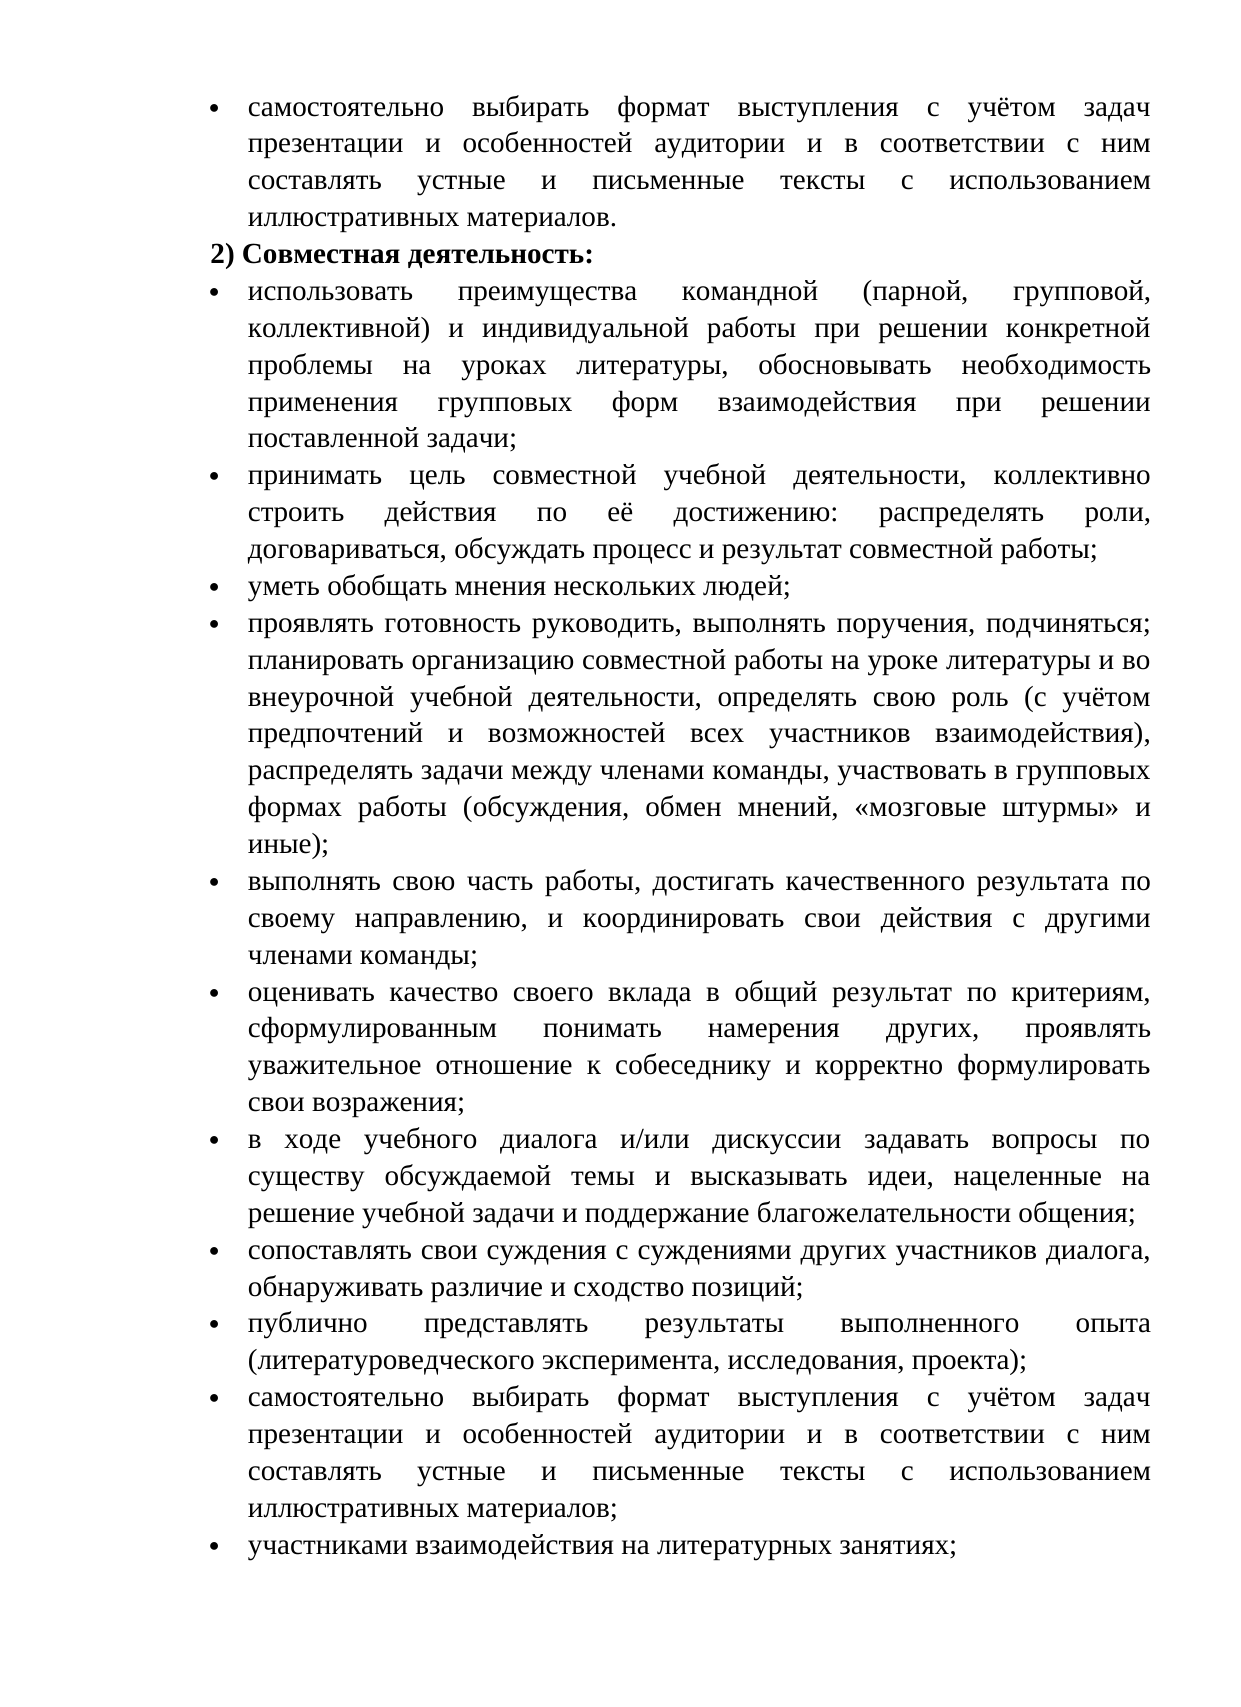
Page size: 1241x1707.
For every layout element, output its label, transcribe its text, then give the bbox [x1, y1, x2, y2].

list публично представлять результаты выполненного опыта (литературоведческого эксперимента, исследования, проекта); [210, 1306, 1152, 1376]
list выполнять свою часть работы, достигать качественного результата по своему направлению, и координировать свои действия с другими членами команды; [210, 863, 1152, 970]
list проявлять готовность руководить, выполнять поручения, подчиняться; планировать организацию совместной работы на уроке литературы и во внеурочной учебной деятельности, определять свою роль (с учётом предпочтений и возможностей всех участников взаимодействия), распределять задачи между членами команды, участвовать в групповых формах работы (обсуждения, обмен мнений, «мозговые штурмы» и иные); [210, 605, 1152, 860]
list сопоставлять свои суждения с суждениями других участников диалога, обнаруживать различие и сходство позиций; [210, 1232, 1152, 1302]
list самостоятельно выбирать формат выступления с учётом задач презентации и особенностей аудитории и в соответствии с ним составлять устные и письменные тексты с использованием иллюстративных материалов. [210, 89, 1152, 233]
list оценивать качество своего вклада в общий результат по критериям, сформулированным понимать намерения других, проявлять уважительное отношение к собеседнику и корректно формулировать свои возражения; [210, 974, 1152, 1118]
text 2) Совместная деятельность: [148, 236, 1152, 270]
list принимать цель совместной учебной деятельности, коллективно строить действия по её достижению: распределять роли, договариваться, обсуждать процесс и результат совместной работы; [210, 457, 1152, 565]
list самостоятельно выбирать формат выступления с учётом задач презентации и особенностей аудитории и в соответствии с ним составлять устные и письменные тексты с использованием иллюстративных материалов; [210, 1379, 1152, 1523]
list в ходе учебного диалога и/или дискуссии задавать вопросы по существу обсуждаемой темы и высказывать идеи, нацеленные на решение учебной задачи и поддержание благожелательности общения; [210, 1121, 1152, 1228]
list использовать преимущества командной (парной, групповой, коллективной) и индивидуальной работы при решении конкретной проблемы на уроках литературы, обосновывать необходимость применения групповых форм взаимодействия при решении поставленной задачи; [210, 273, 1152, 454]
list участниками взаимодействия на литературных занятиях; [210, 1527, 1152, 1560]
list уметь обобщать мнения нескольких людей; [210, 568, 1152, 602]
